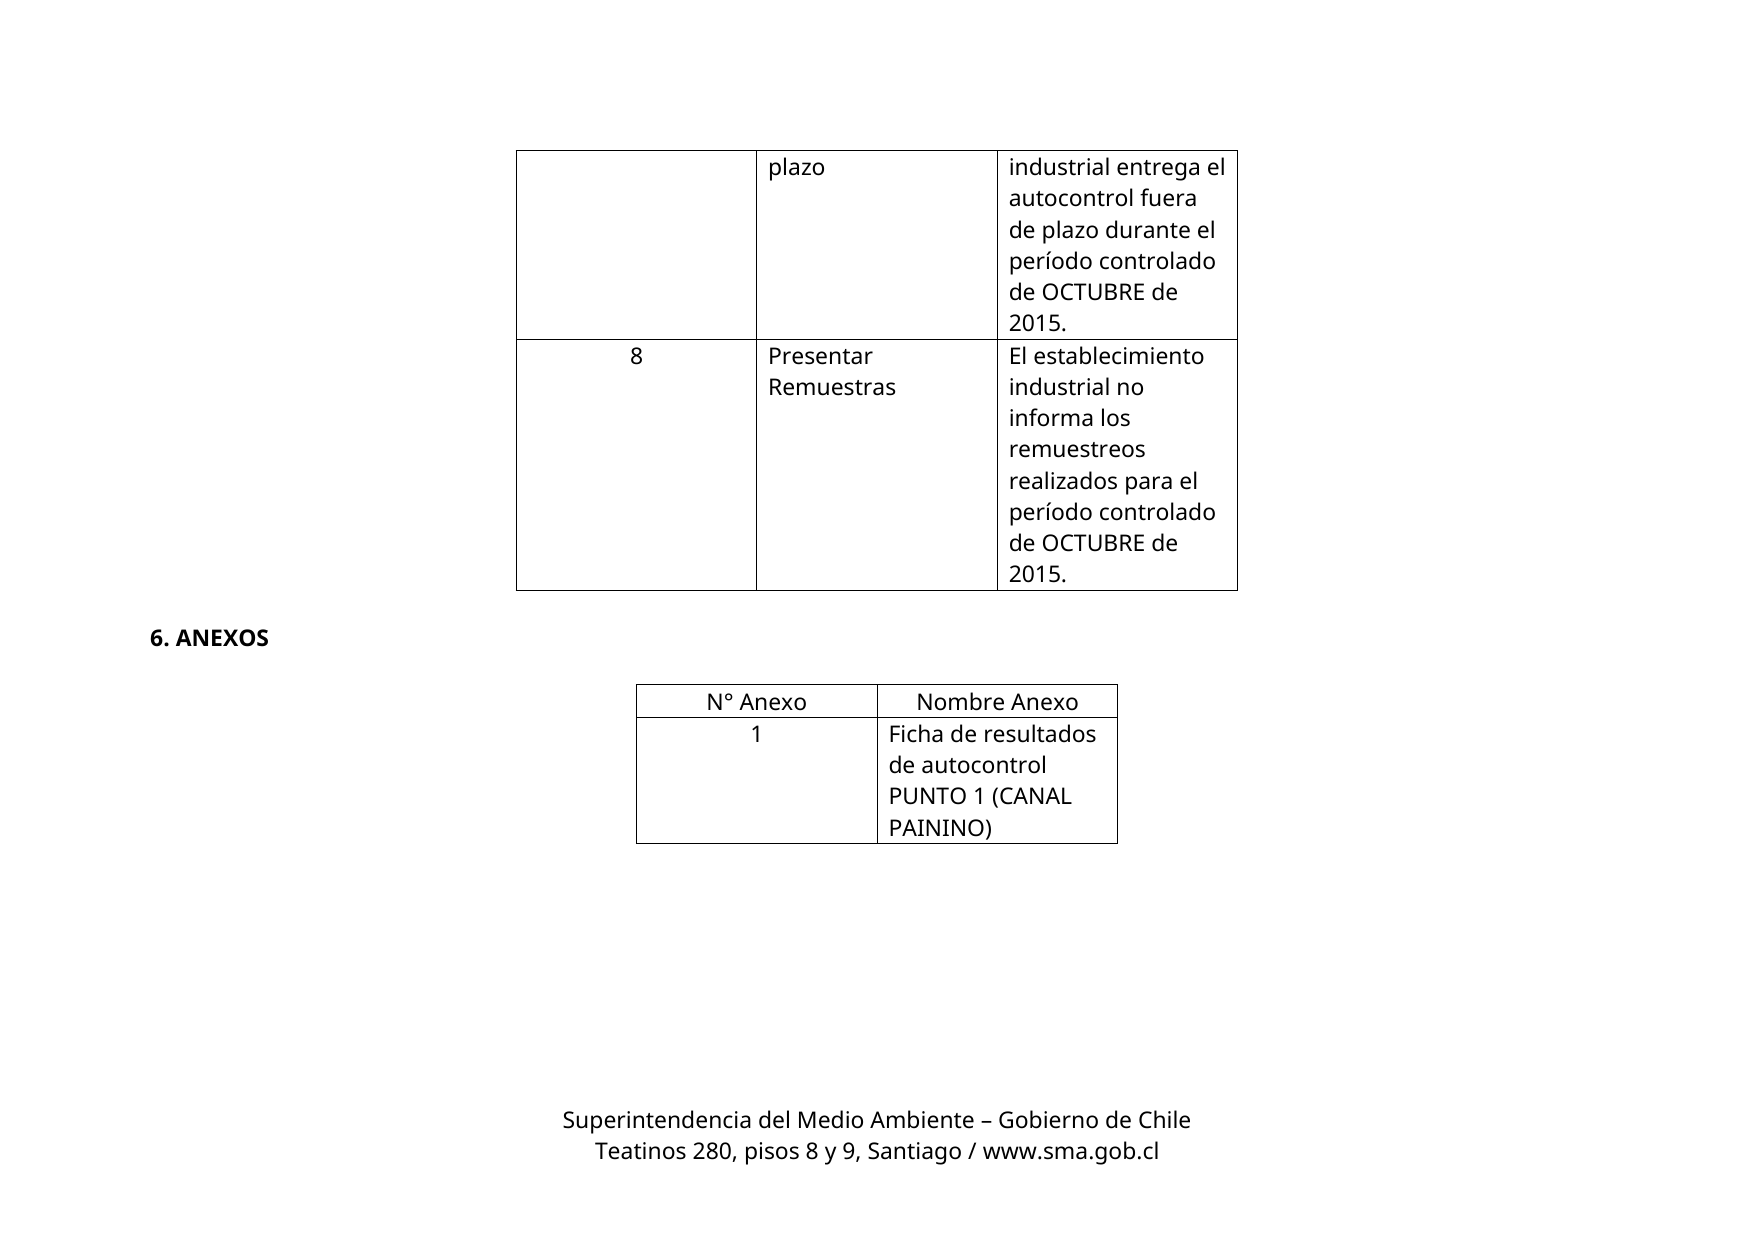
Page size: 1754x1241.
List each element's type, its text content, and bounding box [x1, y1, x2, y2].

table_header N° Anexo [637, 685, 877, 717]
table_cell 1 [637, 718, 877, 843]
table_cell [757, 151, 997, 338]
table_cell 3 [517, 151, 756, 338]
table_cell Presentar Remuestras [757, 340, 997, 589]
table_cell 8 [517, 340, 756, 589]
table_cell Ficha de resultados de autocontrol PUNTO 1 (CANAL PAININO) [878, 718, 1117, 843]
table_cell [998, 151, 1237, 338]
text 6. ANEXOS [150, 591, 1604, 653]
table_cell El establecimiento industrial no informa los remuestreos realizados para el período controlado de OCTUBRE de 2015. [998, 340, 1237, 589]
table_header Nombre Anexo [878, 685, 1117, 717]
